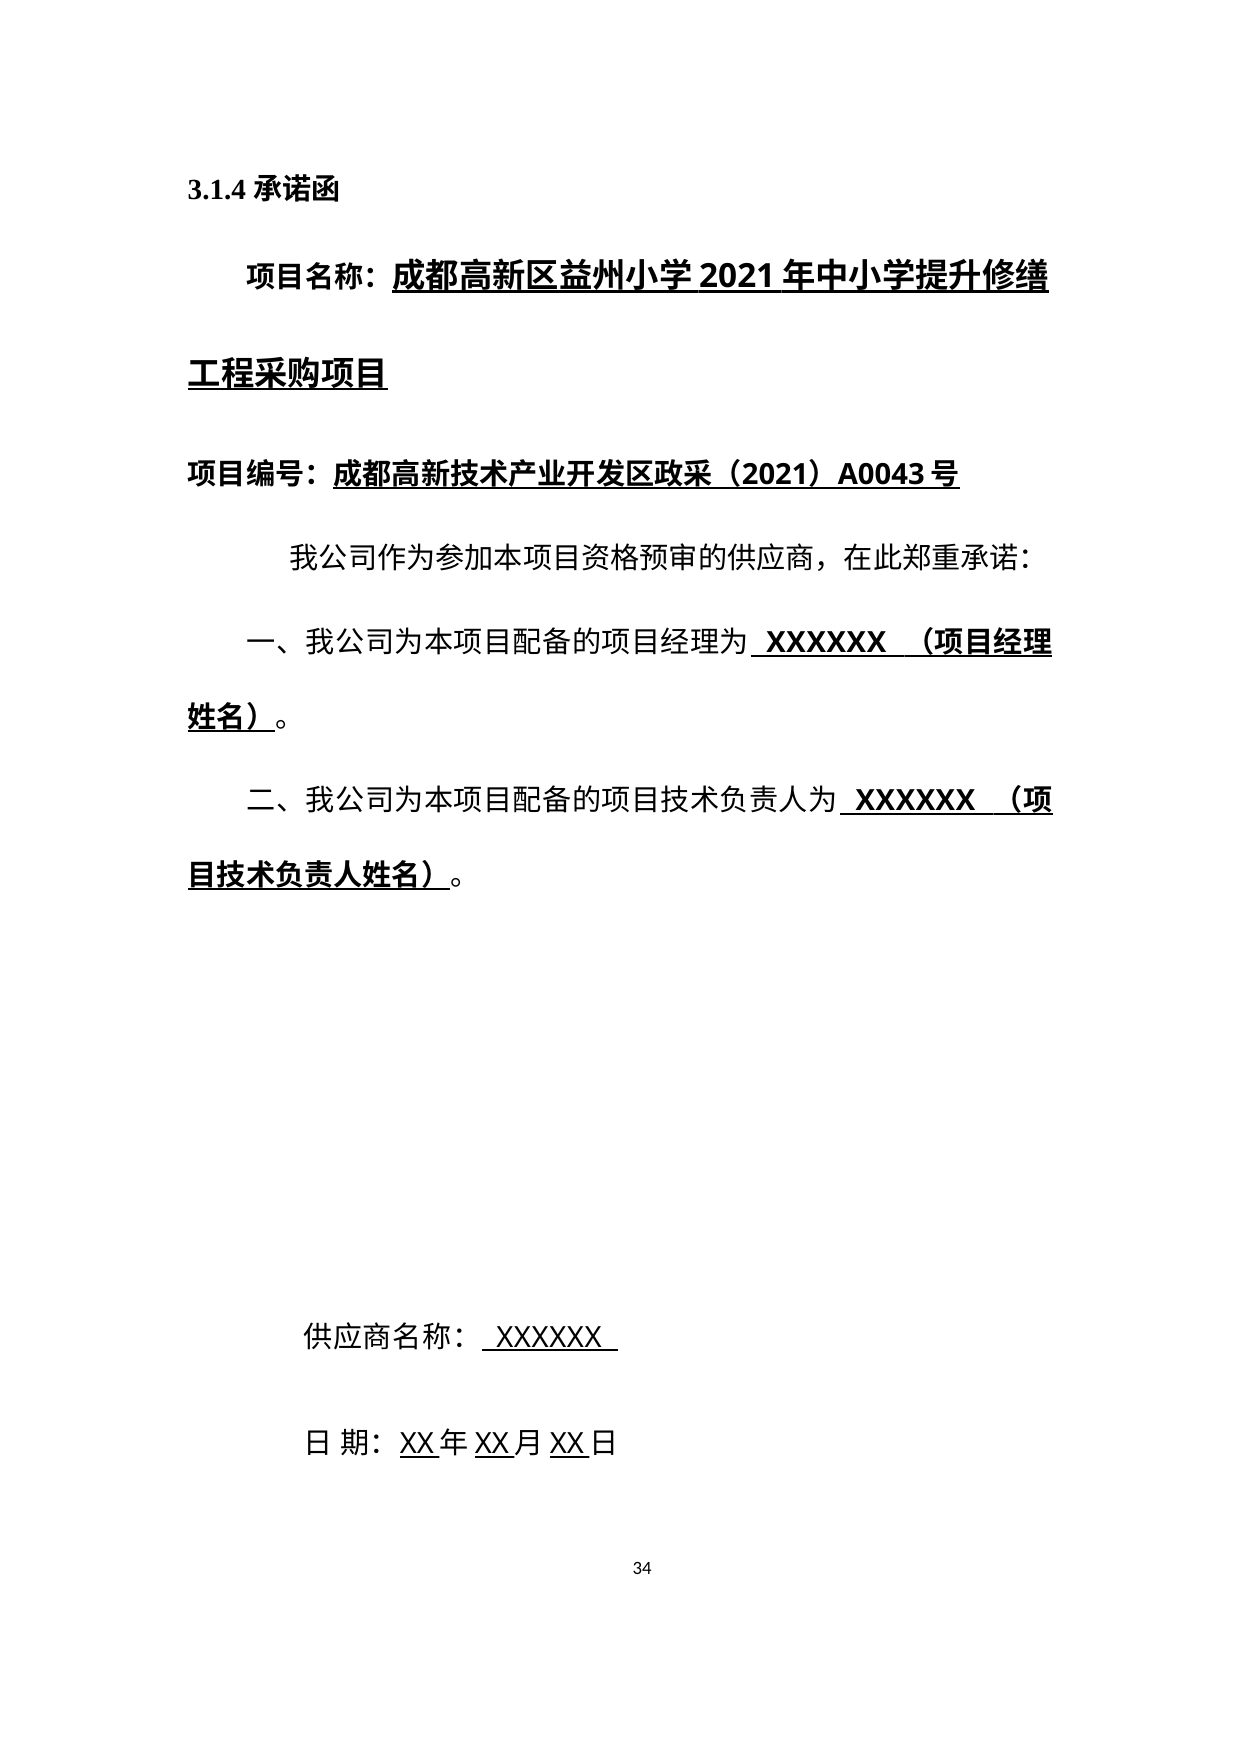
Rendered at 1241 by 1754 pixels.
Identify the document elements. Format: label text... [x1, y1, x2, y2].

text 项目编号：成都高新技术产业开发区政采（2021）A0043号 [187, 440, 1053, 505]
list 我公司为本项目配备的项目技术负责人为 XXXXXX （项目技术负责人姓名）。 [187, 766, 1053, 905]
list 我公司为本项目配备的项目经理为 XXXXXX （项目经理姓名）。 [187, 607, 1053, 747]
text 日 期：XX年XX月XX日 [231, 1409, 1053, 1474]
subtitle 承诺函 [187, 154, 1053, 219]
text 项目名称：成都高新区益州小学2021年中小学提升修缮工程采购项目 [187, 241, 1053, 403]
text 我公司作为参加本项目资格预审的供应商，在此郑重承诺： [231, 523, 1053, 588]
text 供应商名称： XXXXXX [231, 1302, 1053, 1367]
